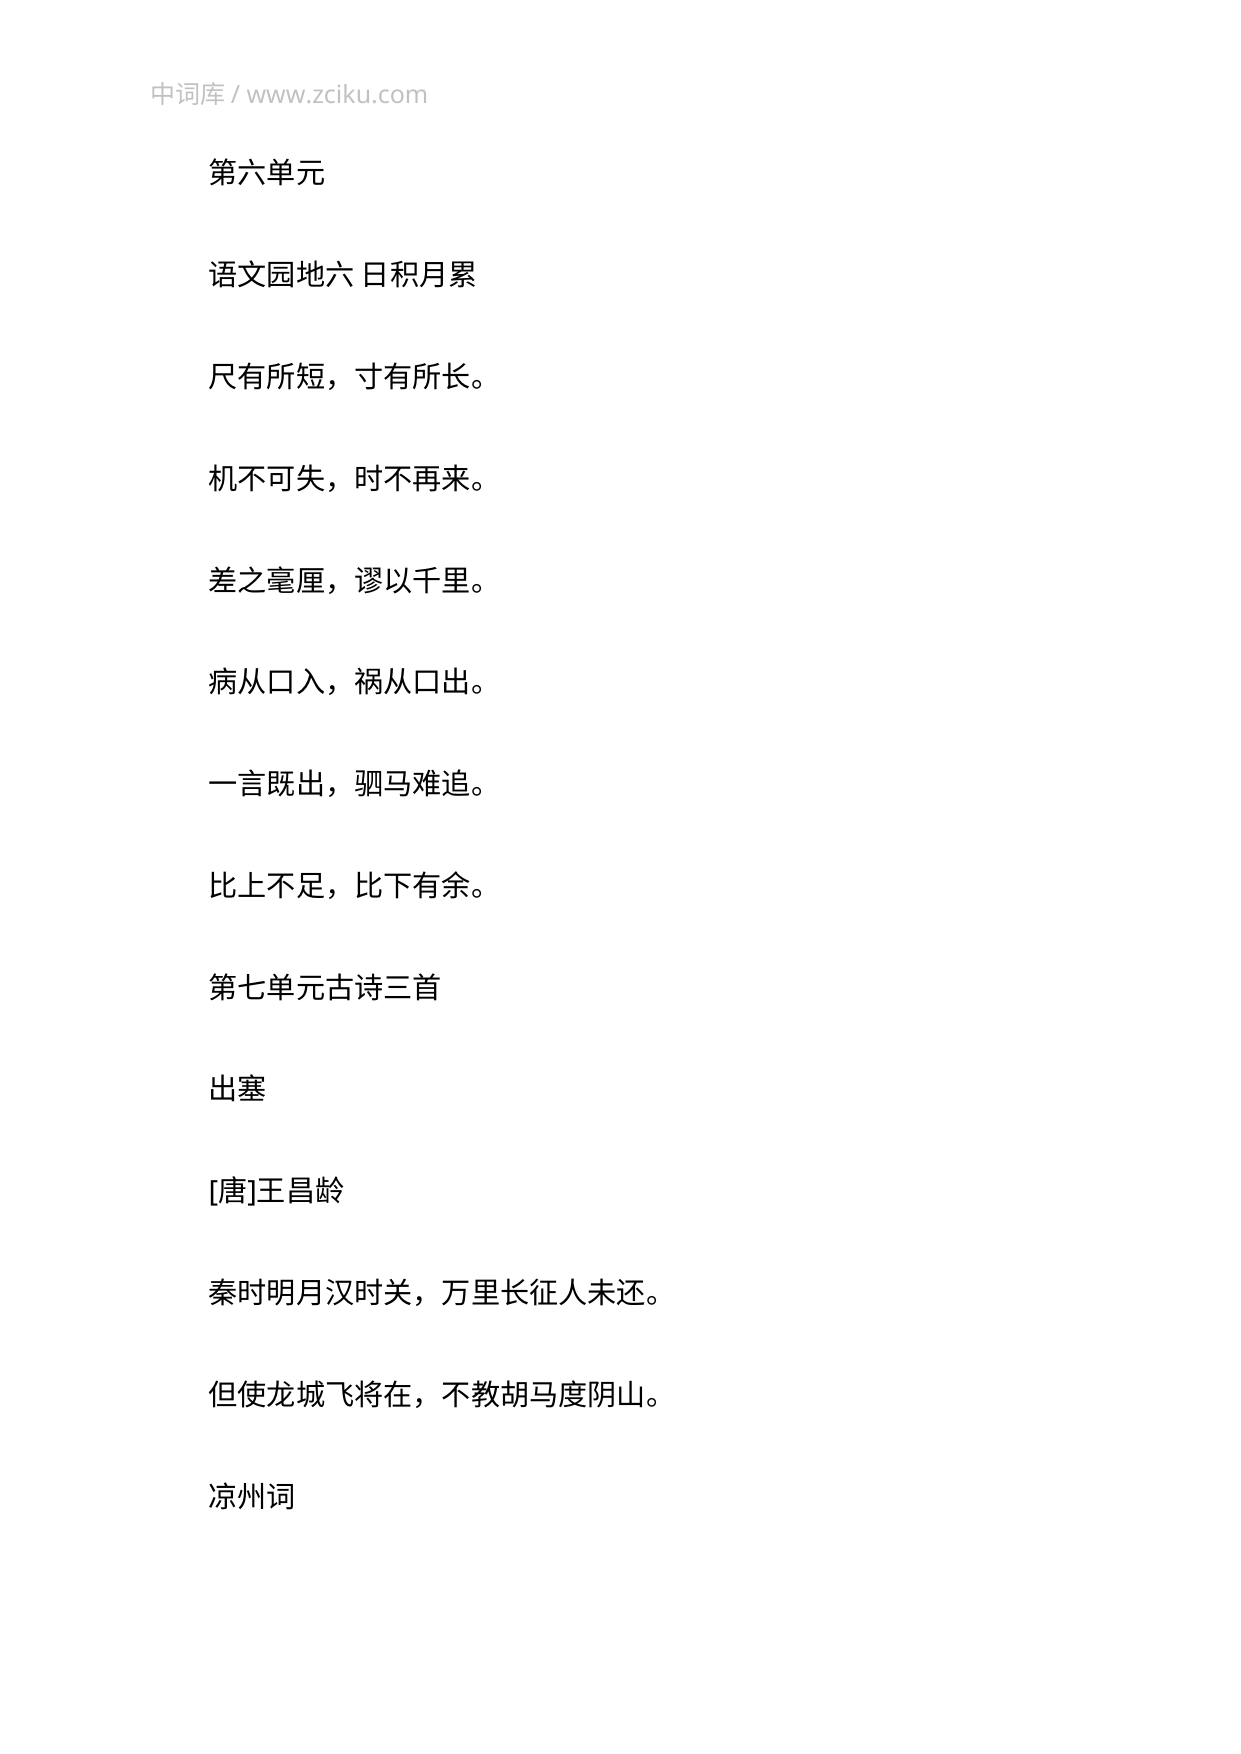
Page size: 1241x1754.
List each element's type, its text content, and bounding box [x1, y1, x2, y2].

text 尺有所短，寸有所长。 [150, 353, 1090, 396]
text 第七单元古诗三首 [150, 964, 1090, 1006]
text 但使龙城飞将在，不教胡马度阴山。 [150, 1371, 1090, 1414]
text [唐]王昌龄 [150, 1168, 1090, 1210]
text 病从口入，祸从口出。 [150, 659, 1090, 701]
text 比上不足，比下有余。 [150, 862, 1090, 905]
text 语文园地六 日积月累 [150, 252, 1090, 294]
text 差之毫厘，谬以千里。 [150, 557, 1090, 599]
text 一言既出，驷马难追。 [150, 761, 1090, 803]
text 出塞 [150, 1066, 1090, 1108]
text 凉州词 [150, 1473, 1090, 1516]
text 第六单元 [150, 150, 1090, 192]
text 机不可失，时不再来。 [150, 455, 1090, 498]
text 秦时明月汉时关，万里长征人未还。 [150, 1270, 1090, 1312]
